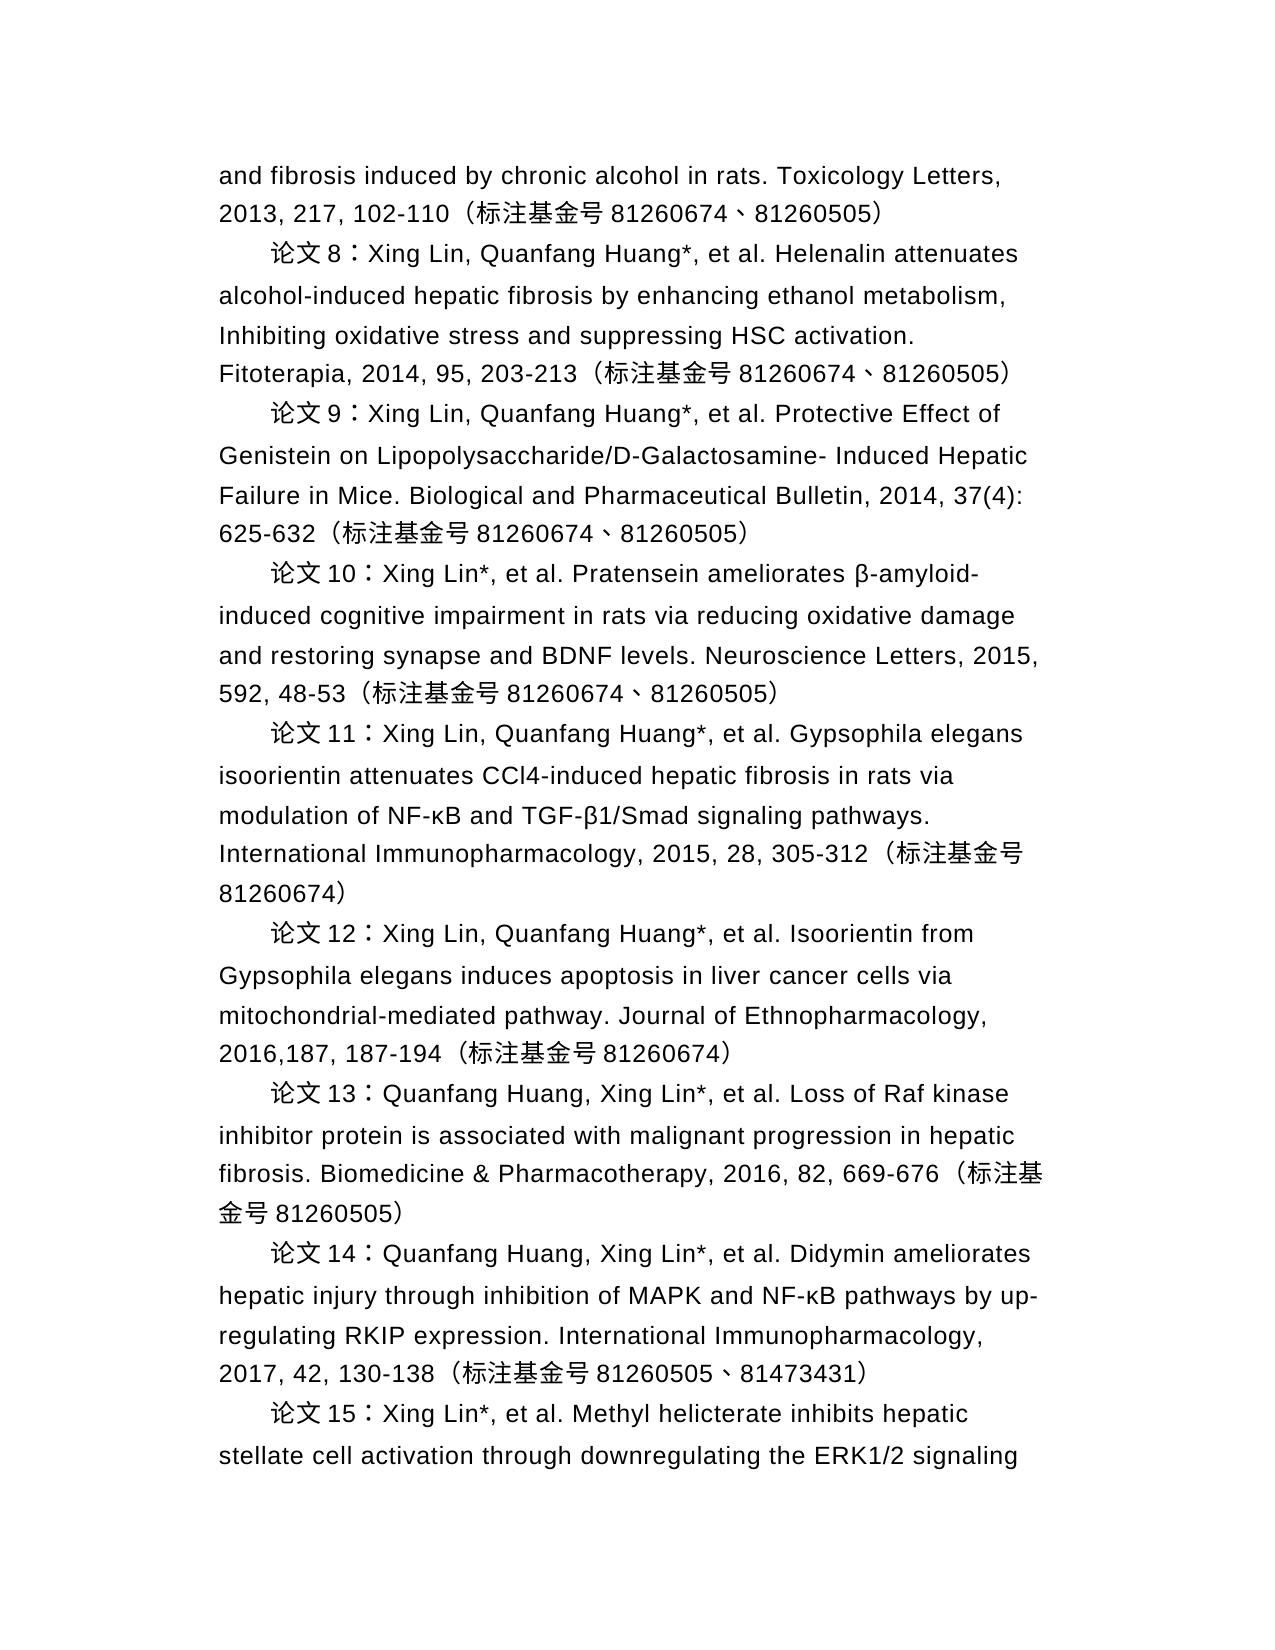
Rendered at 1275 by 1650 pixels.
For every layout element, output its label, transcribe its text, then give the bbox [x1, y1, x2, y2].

text 论文11：Xing Lin, Quanfang Huang*, et al. Gypsophila elegans isoorientin attenuates CCl4-induced hepatic fibrosis in rats via modulation of NF-κB and TGF-β1/Smad signaling pathways. International Immunopharmacology, 2015, 28, 305-312（标注基金号81260674） [219, 710, 1056, 910]
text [219, 150, 1056, 230]
text 论文9：Xing Lin, Quanfang Huang*, et al. Protective Effect of Genistein on Lipopolysaccharide/D-Galactosamine- Induced Hepatic Failure in Mice. Biological and Pharmaceutical Bulletin, 2014, 37(4): 625-632（标注基金号81260674、81260505） [219, 390, 1056, 550]
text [219, 1390, 1056, 1470]
text 论文10：Xing Lin*, et al. Pratensein ameliorates β-amyloid-induced cognitive impairment in rats via reducing oxidative damage and restoring synapse and BDNF levels. Neuroscience Letters, 2015, 592, 48-53（标注基金号81260674、81260505） [219, 550, 1056, 710]
text 论文13：Quanfang Huang, Xing Lin*, et al. Loss of Raf kinase inhibitor protein is associated with malignant progression in hepatic fibrosis. Biomedicine & Pharmacotherapy, 2016, 82, 669-676（标注基金号81260505） [219, 1070, 1056, 1230]
text 论文8：Xing Lin, Quanfang Huang*, et al. Helenalin attenuates alcohol-induced hepatic fibrosis by enhancing ethanol metabolism, Inhibiting oxidative stress and suppressing HSC activation. Fitoterapia, 2014, 95, 203-213（标注基金号81260674、81260505） [219, 230, 1056, 390]
text 论文12：Xing Lin, Quanfang Huang*, et al. Isoorientin from Gypsophila elegans induces apoptosis in liver cancer cells via mitochondrial-mediated pathway. Journal of Ethnopharmacology, 2016,187, 187-194（标注基金号81260674） [219, 910, 1056, 1070]
text 论文14：Quanfang Huang, Xing Lin*, et al. Didymin ameliorates hepatic injury through inhibition of MAPK and NF-κB pathways by up-regulating RKIP expression. International Immunopharmacology, 2017, 42, 130-138（标注基金号81260505、81473431） [219, 1230, 1056, 1390]
